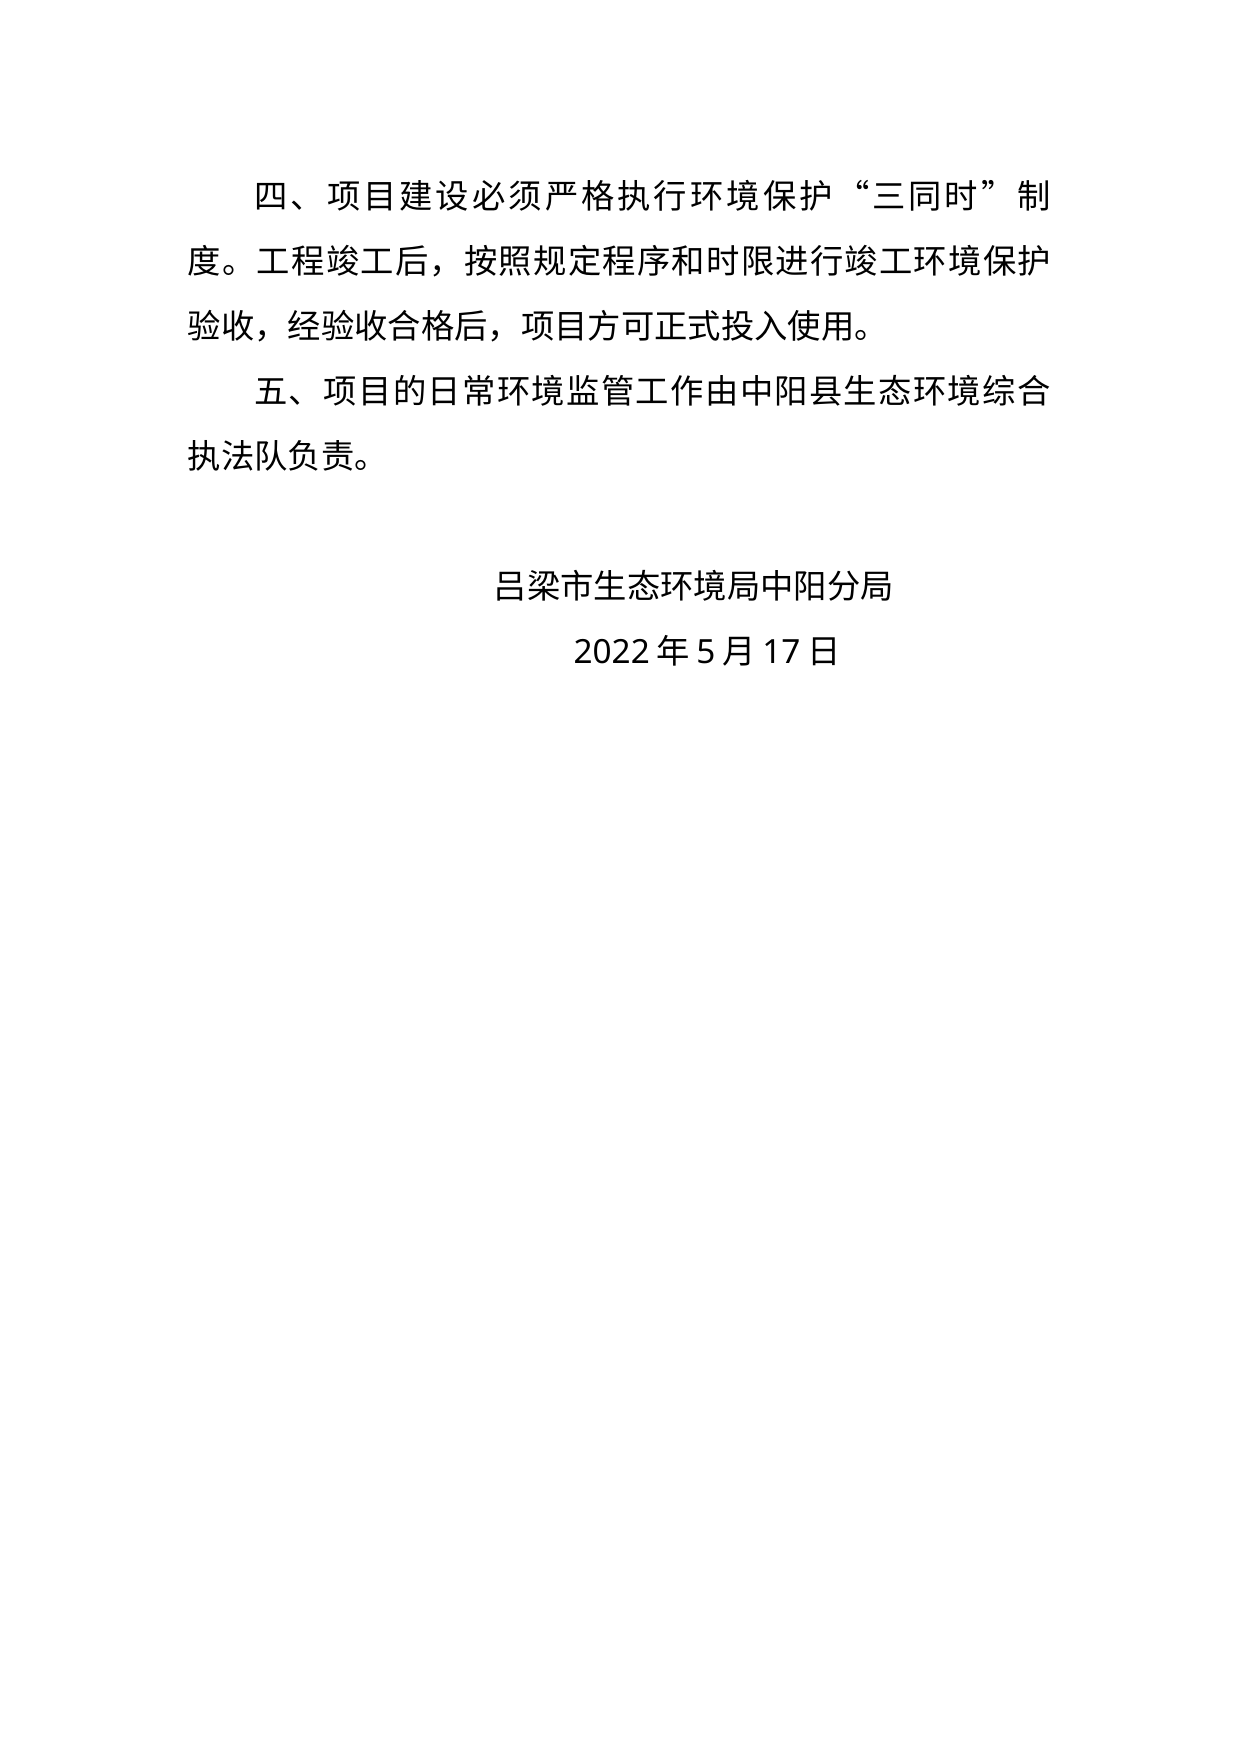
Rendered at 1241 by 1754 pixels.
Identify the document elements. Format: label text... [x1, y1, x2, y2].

text 吕梁市生态环境局中阳分局 [187, 552, 1053, 617]
text 2022年5月17日 [187, 617, 1053, 682]
text 四、项目建设必须严格执行环境保护“三同时”制度。工程竣工后，按照规定程序和时限进行竣工环境保护验收，经验收合格后，项目方可正式投入使用。 [187, 162, 1053, 357]
text 五、项目的日常环境监管工作由中阳县生态环境综合执法队负责。 [187, 357, 1053, 487]
